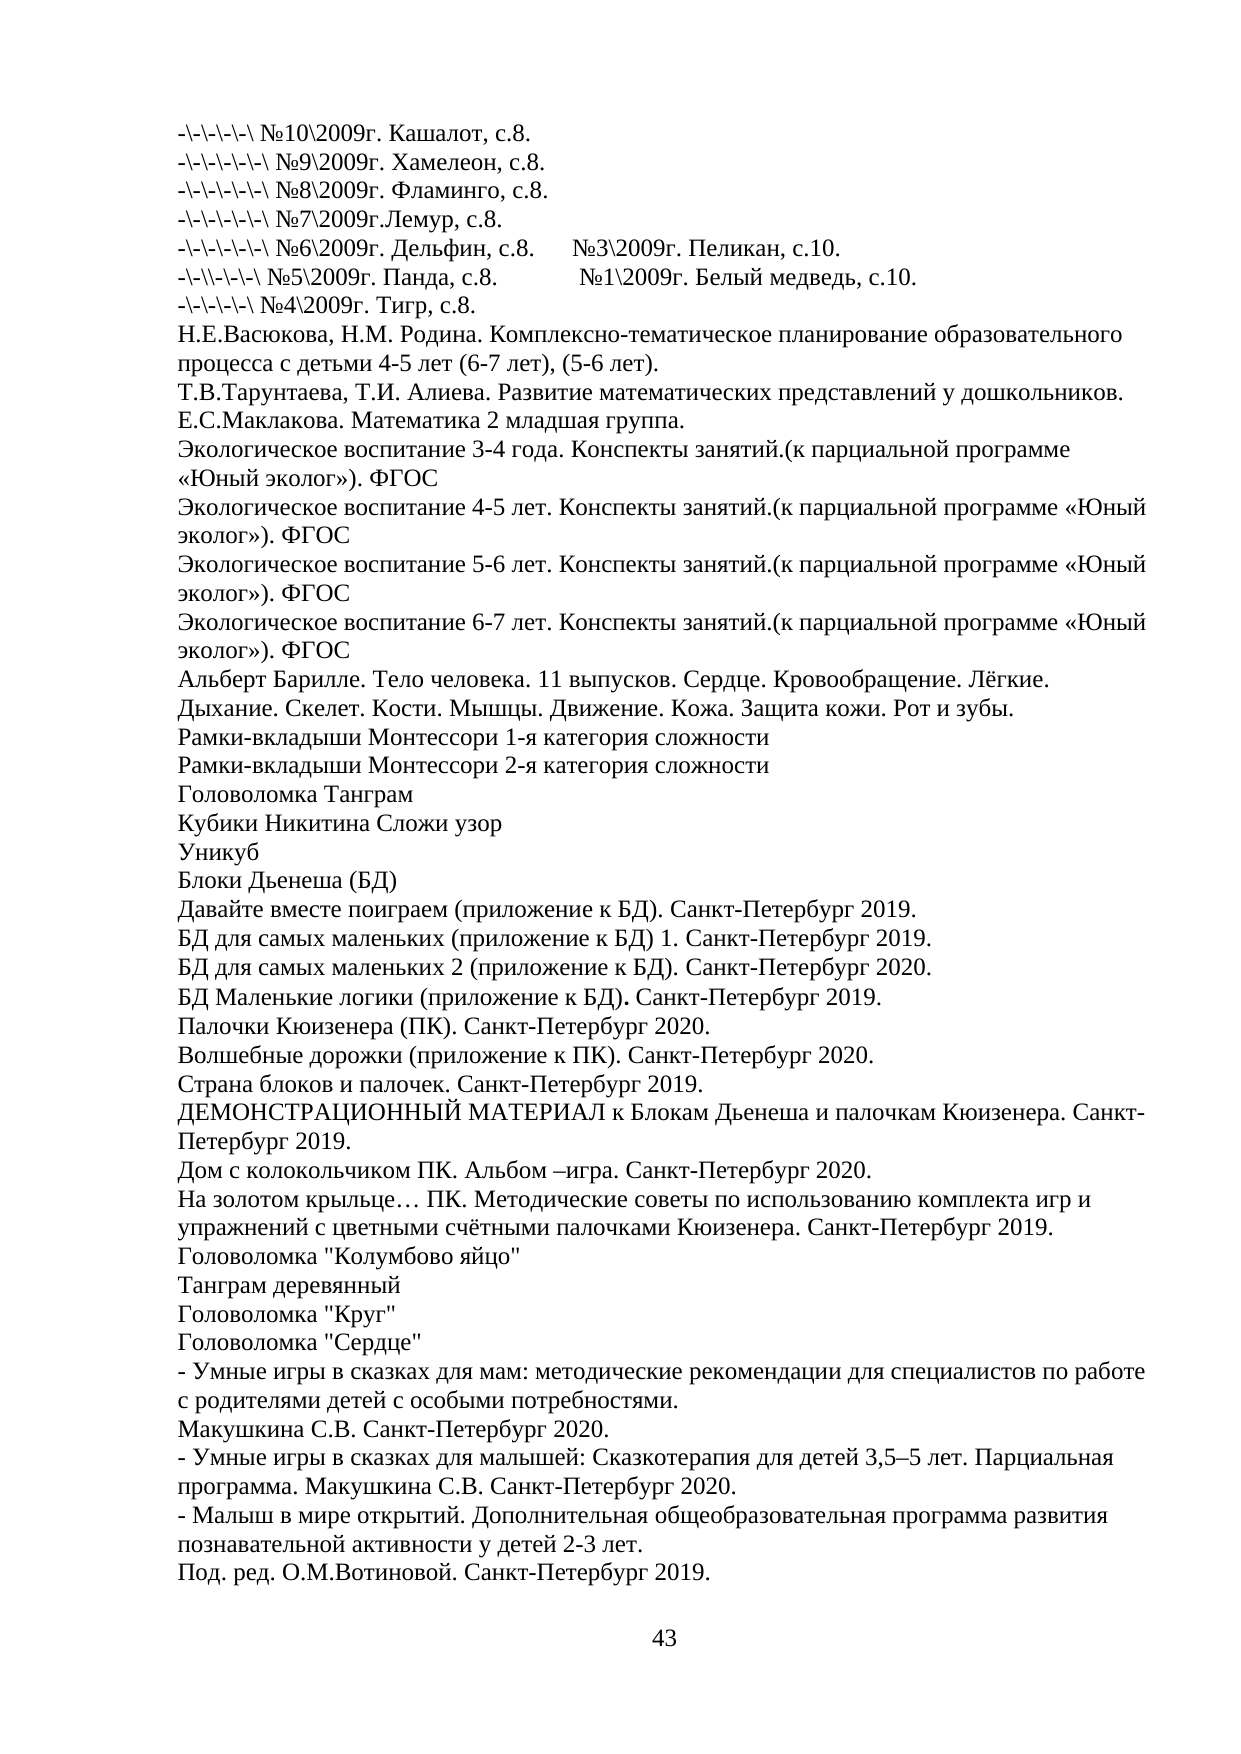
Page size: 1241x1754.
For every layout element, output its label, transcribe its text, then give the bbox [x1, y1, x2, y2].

text - Умные игры в сказках для малышей: Сказкотерапия для детей 3,5–5 лет. Парциальная программа. Макушкина С.В. Санкт-Петербург 2020. [177, 1442, 1152, 1500]
text БД Маленькие логики (приложение к БД). Санкт-Петербург 2019. [177, 981, 1152, 1011]
text Страна блоков и палочек. Санкт-Петербург 2019. [177, 1069, 1152, 1097]
text ДЕМОНСТРАЦИОННЫЙ МАТЕРИАЛ к Блокам Дьенеша и палочкам Кюизенера. Санкт-Петербург 2019. [177, 1097, 1152, 1155]
text Н.Е.Васюкова, Н.М. Родина. Комплексно-тематическое планирование образовательного процесса с детьми 4-5 лет (6-7 лет), (5-6 лет). [177, 319, 1152, 377]
text -\-\-\-\-\-\ №8\2009г. Фламинго, с.8. [177, 176, 1152, 204]
text Кубики Никитина Сложи узор [177, 808, 1152, 837]
text Дом с колокольчиком ПК. Альбом –игра. Санкт-Петербург 2020. [177, 1155, 1152, 1184]
text -\-\-\-\-\-\ №9\2009г. Хамелеон, с.8. [177, 147, 1152, 176]
text Т.В.Тарунтаева, Т.И. Алиева. Развитие математических представлений у дошкольников. [177, 377, 1152, 406]
text Головоломка "Круг" [177, 1299, 1152, 1327]
text -\-\-\-\-\-\ №6\2009г. Дельфин, с.8. №3\2009г. Пеликан, с.10. [177, 233, 1152, 262]
text Рамки-вкладыши Монтессори 2-я категория сложности [177, 751, 1152, 779]
text Альберт Барилле. Тело человека. 11 выпусков. Сердце. Кровообращение. Лёгкие. Дыхание. Скелет. Кости. Мышцы. Движение. Кожа. Защита кожи. Рот и зубы. [177, 664, 1152, 722]
text - Малыш в мире открытий. Дополнительная общеобразовательная программа развития познавательной активности у детей 2-3 лет. Под. ред. О.М.Вотиновой. Санкт-Петербург 2019. [177, 1500, 1152, 1586]
text Е.С.Маклакова. Математика 2 младшая группа. [177, 406, 1152, 434]
text Экологическое воспитание 3-4 года. Конспекты занятий.(к парциальной программе «Юный эколог»). ФГОС [177, 434, 1152, 492]
text -\-\-\-\-\-\ №7\2009г.Лемур, с.8. [177, 204, 1152, 233]
text Волшебные дорожки (приложение к ПК). Санкт-Петербург 2020. [177, 1040, 1152, 1069]
text Давайте вместе поиграем (приложение к БД). Санкт-Петербург 2019. [177, 894, 1152, 923]
text Рамки-вкладыши Монтессори 1-я категория сложности [177, 722, 1152, 751]
text Уникуб [177, 837, 1152, 866]
text Экологическое воспитание 5-6 лет. Конспекты занятий.(к парциальной программе «Юный эколог»). ФГОС [177, 549, 1152, 607]
text На золотом крыльце… ПК. Методические советы по использованию комплекта игр и упражнений с цветными счётными палочками Кюизенера. Санкт-Петербург 2019. [177, 1184, 1152, 1241]
text БД для самых маленьких (приложение к БД) 1. Санкт-Петербург 2019. [177, 923, 1152, 952]
text БД для самых маленьких 2 (приложение к БД). Санкт-Петербург 2020. [177, 952, 1152, 981]
text Палочки Кюизенера (ПК). Санкт-Петербург 2020. [177, 1011, 1152, 1040]
text Головоломка "Сердце" [177, 1327, 1152, 1356]
text -\-\-\-\-\ №10\2009г. Кашалот, с.8. [177, 118, 1152, 147]
text Экологическое воспитание 4-5 лет. Конспекты занятий.(к парциальной программе «Юный эколог»). ФГОС [177, 492, 1152, 549]
text Танграм деревянный [177, 1270, 1152, 1299]
text Экологическое воспитание 6-7 лет. Конспекты занятий.(к парциальной программе «Юный эколог»). ФГОС [177, 607, 1152, 664]
text - Умные игры в сказках для мам: методические рекомендации для специалистов по работе с родителями детей с особыми потребностями. Макушкина С.В. Санкт-Петербург 2020. [177, 1356, 1152, 1442]
text Головоломка Танграм [177, 779, 1152, 808]
text Головоломка "Колумбово яйцо" [177, 1241, 1152, 1270]
text Блоки Дьенеша (БД) [177, 866, 1152, 894]
text -\-\-\-\-\ №4\2009г. Тигр, с.8. [177, 291, 1152, 319]
text -\-\\-\-\-\ №5\2009г. Панда, с.8. №1\2009г. Белый медведь, с.10. [177, 262, 1152, 291]
